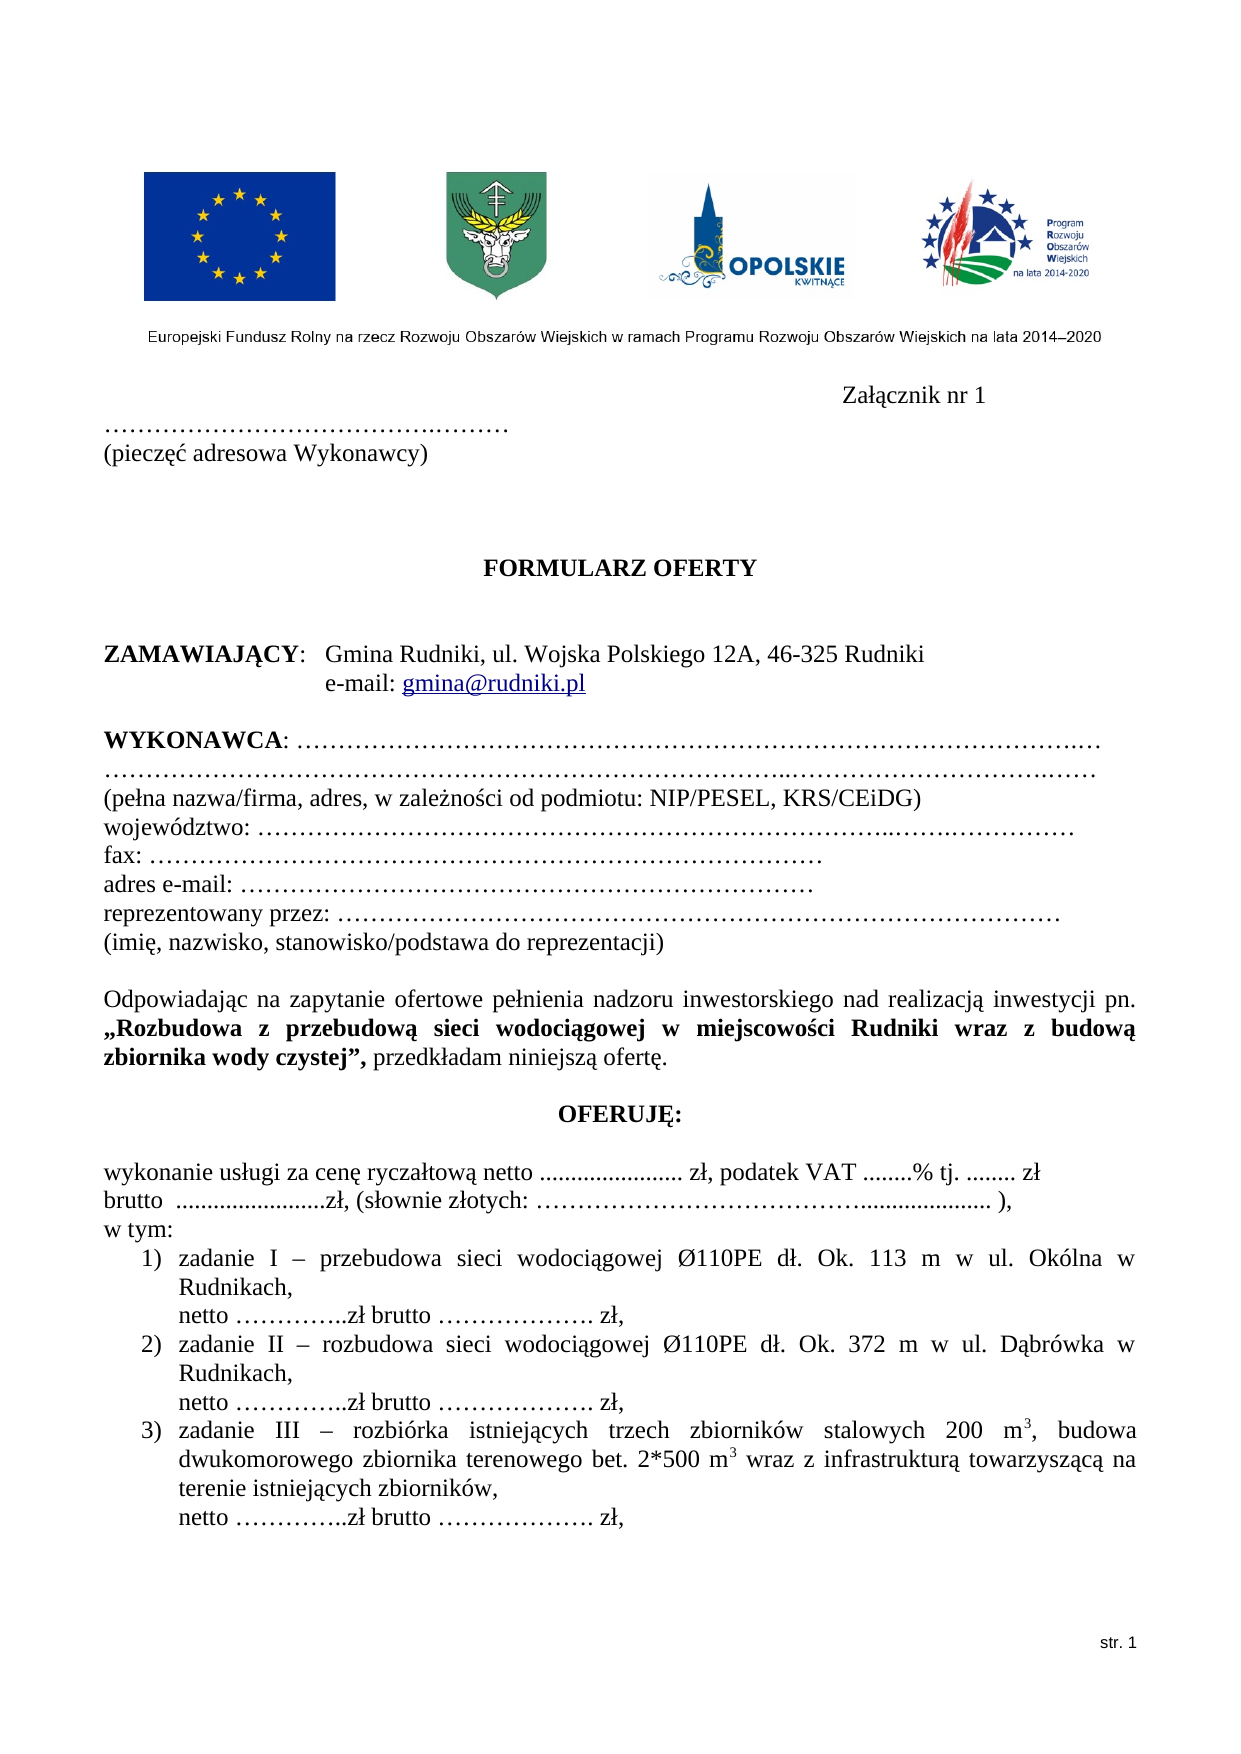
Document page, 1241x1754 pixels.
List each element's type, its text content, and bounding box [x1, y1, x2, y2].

text województwo: …………………………………………………………………..…….…………… [103, 812, 1137, 840]
text WYKONAWCA: ………………………………………………………………………………….… [103, 725, 1137, 754]
text ZAMAWIAJĄCY: Gmina Rudniki, ul. Wojska Polskiego 12A, 46-325 Rudniki [103, 639, 1137, 668]
text ………………………………………………………………………..………………………….…… [103, 754, 1137, 783]
list netto …………..zł brutto ………………. zł, [178, 1387, 1137, 1415]
text ………………………………….……… [103, 409, 1137, 438]
text FORMULARZ OFERTY [103, 553, 1137, 582]
text brutto ........................zł, (słownie złotych: …………………………………..................... ), [103, 1185, 1137, 1214]
text wykonanie usługi za cenę ryczałtową netto ....................... zł, podatek VAT ........% tj. ........ zł [103, 1157, 1137, 1185]
text fax: ……………………………………………………………………… [103, 840, 1137, 869]
list zadanie I – przebudowa sieci wodociągowej Ø110PE dł. Ok. 113 m w ul. Okólna w Rudnikach, [141, 1243, 1137, 1300]
text w tym: [103, 1214, 1137, 1243]
list netto …………..zł brutto ………………. zł, [178, 1502, 1137, 1530]
list zadanie III – rozbiórka istniejących trzech zbiorników stalowych 200 m3, budowa dwukomorowego zbiornika terenowego bet. 2*500 m3 wraz z infrastrukturą towarzyszącą na terenie istniejących zbiorników, [141, 1415, 1137, 1502]
text OFERUJĘ: [103, 1099, 1137, 1128]
list netto …………..zł brutto ………………. zł, [178, 1300, 1137, 1329]
text Załącznik nr 1 [768, 381, 1137, 409]
list zadanie II – rozbudowa sieci wodociągowej Ø110PE dł. Ok. 372 m w ul. Dąbrówka w Rudnikach, [141, 1329, 1137, 1387]
text (imię, nazwisko, stanowisko/podstawa do reprezentacji) [103, 927, 1137, 955]
text Odpowiadając na zapytanie ofertowe pełnienia nadzoru inwestorskiego nad realizacją inwestycji pn. „Rozbudowa z przebudową sieci wodociągowej w miejscowości Rudniki wraz z budową zbiornika wody czystej”, przedkładam niniejszą ofertę. [103, 984, 1137, 1070]
picture [103, 147, 1137, 381]
text reprezentowany przez: …………………………………………………………………………… [103, 898, 1137, 927]
text adres e-mail: …………………………………………………………… [103, 869, 1137, 898]
text (pełna nazwa/firma, adres, w zależności od podmiotu: NIP/PESEL, KRS/CEiDG) [103, 783, 1137, 812]
text e-mail: gmina@rudniki.pl [251, 668, 1137, 697]
text (pieczęć adresowa Wykonawcy) [103, 438, 1137, 467]
